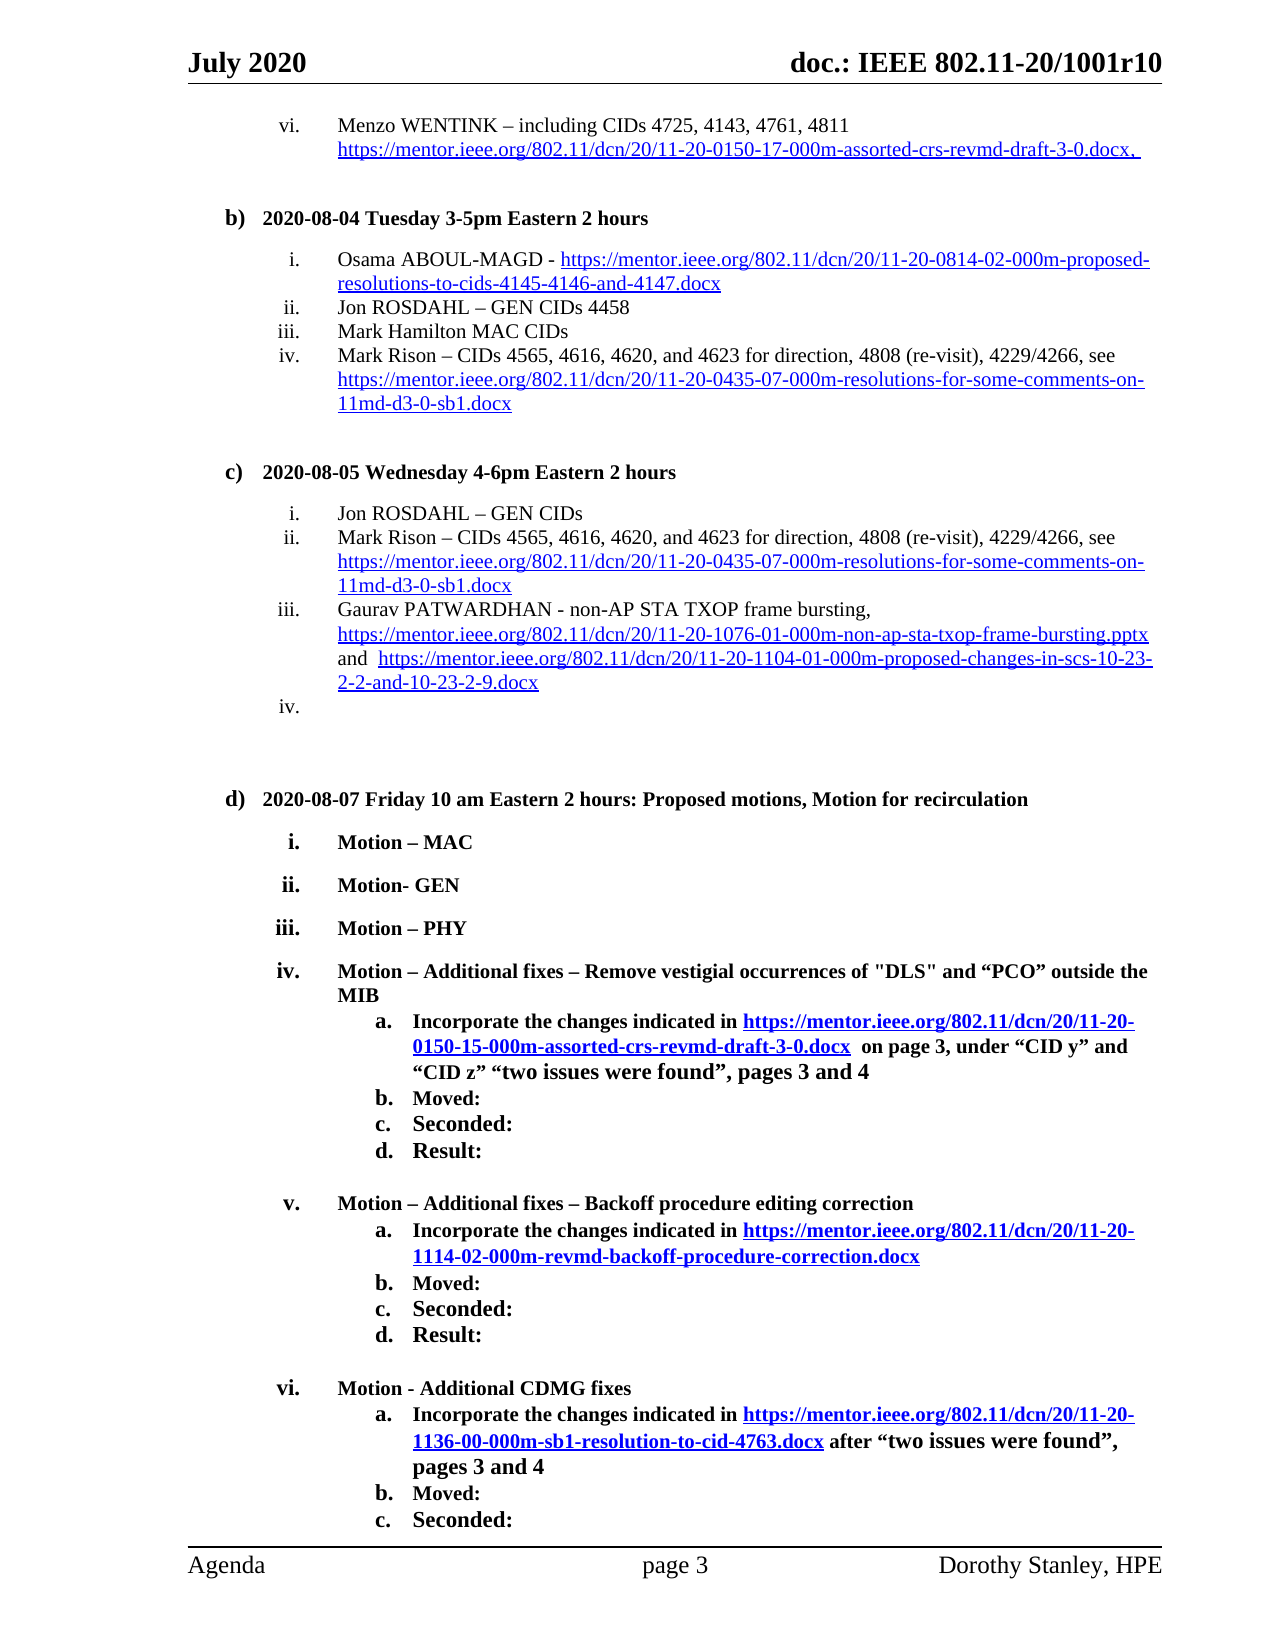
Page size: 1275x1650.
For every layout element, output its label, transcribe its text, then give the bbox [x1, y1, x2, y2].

list Incorporate the changes indicated in https://mentor.ieee.org/802.11/dcn/20/11-20-1136-00-000m-sb1-resolution-to-cid-4763.docx after “two issues were found”, pages 3 and 4 [375, 1400, 1162, 1479]
list Moved: [375, 1479, 1162, 1506]
list Incorporate the changes indicated in https://mentor.ieee.org/802.11/dcn/20/11-20-1114-02-000m-revmd-backoff-procedure-correction.docx [375, 1216, 1162, 1268]
list Motion – Additional fixes – Remove vestigial occurrences of "DLS" and “PCO” outside the MIB [300, 957, 1162, 1007]
list Moved: [375, 1268, 1162, 1295]
list 2020-08-05 Wednesday 4-6pm Eastern 2 hours [225, 458, 1162, 484]
list Mark Hamilton MAC CIDs [300, 319, 1162, 343]
list Osama ABOUL-MAGD - https://mentor.ieee.org/802.11/dcn/20/11-20-0814-02-000m-proposed-resolutions-to-cids-4145-4146-and-4147.docx [300, 247, 1162, 295]
list Seconded: [375, 1295, 1162, 1321]
list Moved: [375, 1084, 1162, 1110]
list Motion - Additional CDMG fixes [300, 1374, 1162, 1400]
list 2020-08-07 Friday 10 am Eastern 2 hours: Proposed motions, Motion for recirculation [225, 785, 1162, 811]
list Incorporate the changes indicated in https://mentor.ieee.org/802.11/dcn/20/11-20-0150-15-000m-assorted-crs-revmd-draft-3-0.docx on page 3, under “CID y” and “CID z” “two issues were found”, pages 3 and 4 [375, 1007, 1162, 1084]
list 2020-08-04 Tuesday 3-5pm Eastern 2 hours [225, 204, 1162, 230]
list Result: [375, 1321, 1162, 1348]
list Menzo WENTINK – including CIDs 4725, 4143, 4761, 4811 https://mentor.ieee.org/802.11/dcn/20/11-20-0150-17-000m-assorted-crs-revmd-draft-3-0.docx, [300, 112, 1162, 161]
list Mark Rison – CIDs 4565, 4616, 4620, and 4623 for direction, 4808 (re-visit), 4229/4266, see https://mentor.ieee.org/802.11/dcn/20/11-20-0435-07-000m-resolutions-for-some-comments-on-11md-d3-0-sb1.docx [300, 343, 1162, 415]
list Jon ROSDAHL – GEN CIDs 4458 [300, 295, 1162, 319]
list Gaurav PATWARDHAN - non-AP STA TXOP frame bursting, https://mentor.ieee.org/802.11/dcn/20/11-20-1076-01-000m-non-ap-sta-txop-frame-bursting.pptx and https://mentor.ieee.org/802.11/dcn/20/11-20-1104-01-000m-proposed-changes-in-scs-10-23-2-2-and-10-23-2-9.docx [300, 597, 1162, 694]
list Result: [375, 1137, 1162, 1189]
list Motion – PHY [300, 914, 1162, 940]
list Motion- GEN [300, 871, 1162, 897]
list Seconded: [375, 1506, 1162, 1532]
list Jon ROSDAHL – GEN CIDs [300, 501, 1162, 525]
list Motion – MAC [300, 828, 1162, 854]
list Seconded: [375, 1110, 1162, 1137]
list Mark Rison – CIDs 4565, 4616, 4620, and 4623 for direction, 4808 (re-visit), 4229/4266, see https://mentor.ieee.org/802.11/dcn/20/11-20-0435-07-000m-resolutions-for-some-comments-on-11md-d3-0-sb1.docx [300, 525, 1162, 597]
list Motion – Additional fixes – Backoff procedure editing correction [300, 1189, 1162, 1216]
